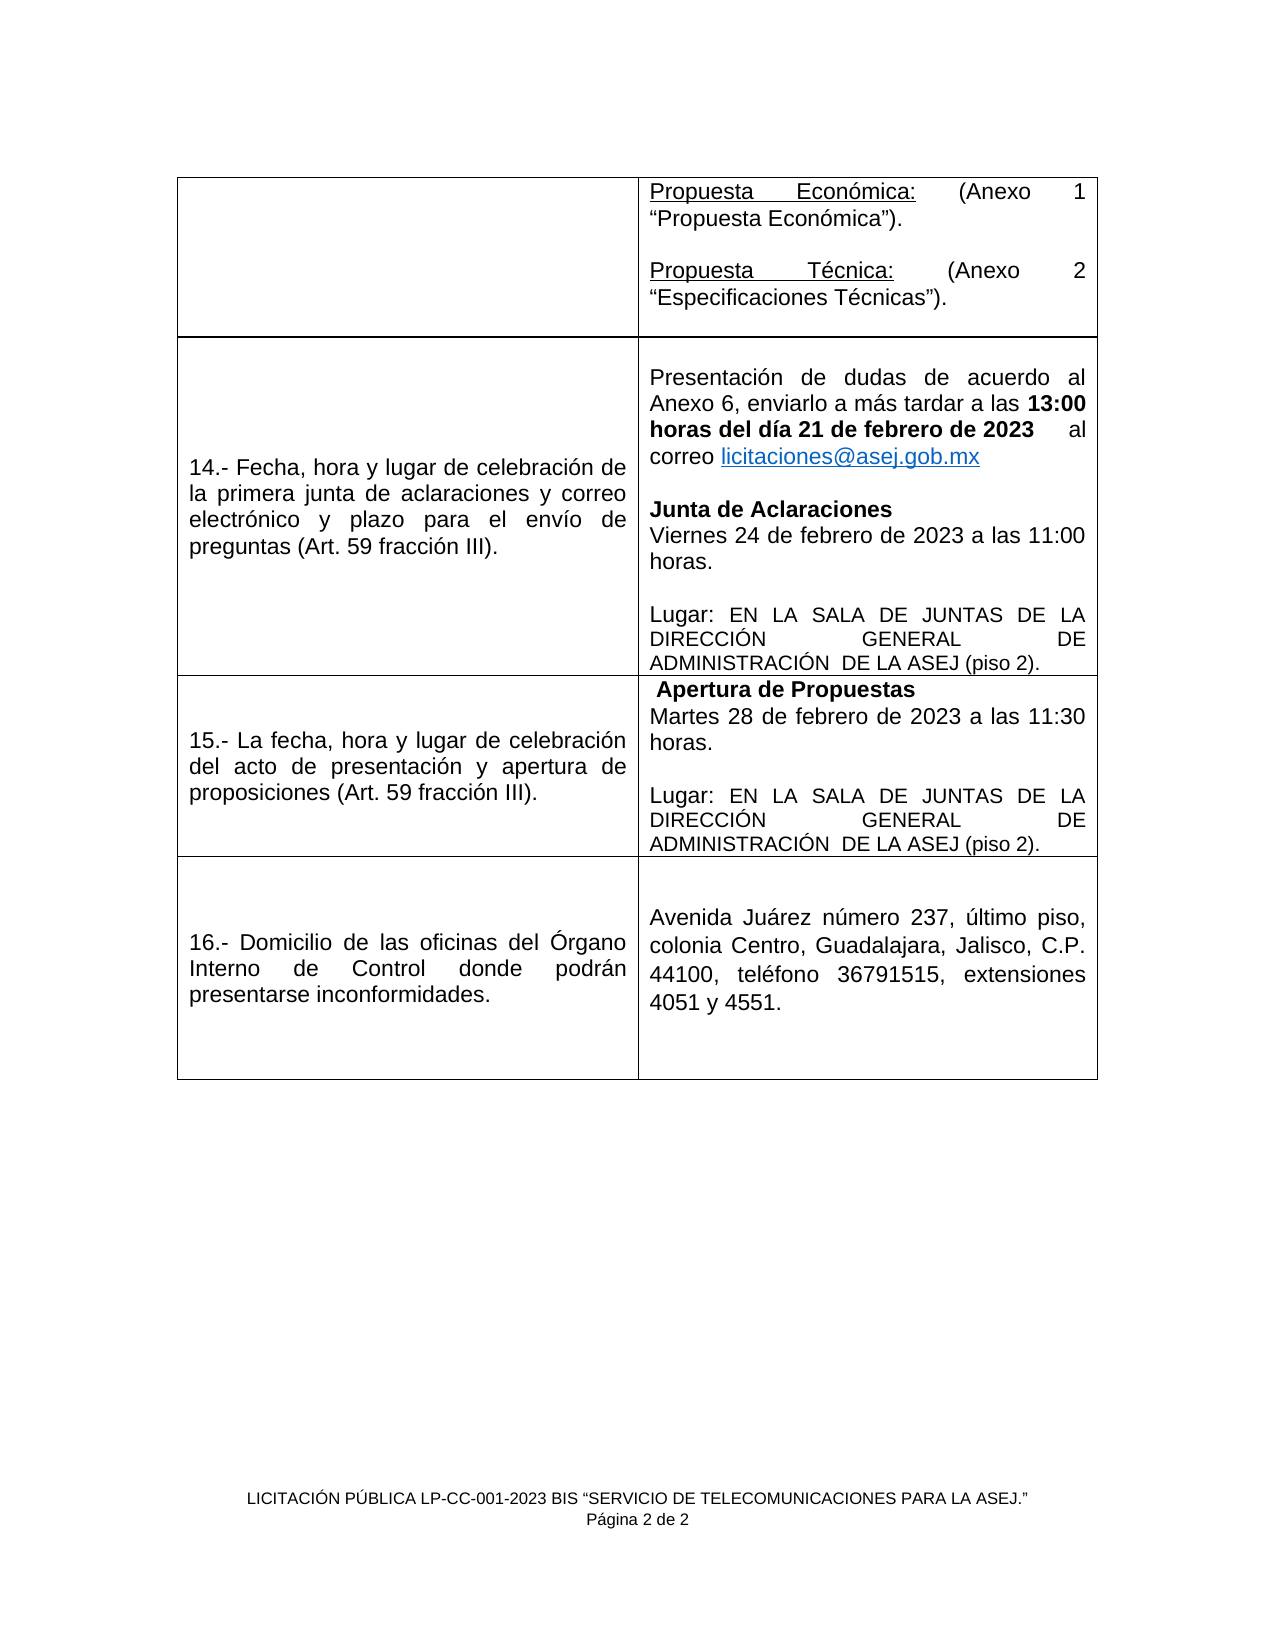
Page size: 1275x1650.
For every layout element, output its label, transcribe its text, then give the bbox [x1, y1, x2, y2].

table_cell Avenida Juárez número 237, último piso, colonia Centro, Guadalajara, Jalisco, C.P. 44100, teléfono 36791515, extensiones 4051 y 4551. [639, 857, 1097, 1079]
table_cell 15.- La fecha, hora y lugar de celebración del acto de presentación y apertura de proposiciones (Art. 59 fracción III). [178, 676, 638, 856]
table_cell 16.- Domicilio de las oficinas del Órgano Interno de Control donde podrán presentarse inconformidades. [178, 857, 638, 1079]
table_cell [639, 178, 1097, 336]
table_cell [178, 178, 638, 336]
table_cell 14.- Fecha, hora y lugar de celebración de la primera junta de aclaraciones y correo electrónico y plazo para el envío de preguntas (Art. 59 fracción III). [178, 338, 638, 675]
table_cell Presentación de dudas de acuerdo al Anexo 6, enviarlo a más tardar a las 13:00 horas del día 21 de febrero de 2023 al correo licitaciones@asej.gob.mx Junta de Aclaraciones Viernes 24 de febrero de 2023 a las 11:00 horas. Lugar: EN LA SALA DE JUNTAS DE LA DIRECCIÓN GENERAL DE ADMINISTRACIÓN DE LA ASEJ (piso 2). [639, 338, 1097, 675]
table_cell Apertura de Propuestas Martes 28 de febrero de 2023 a las 11:30 horas. Lugar: EN LA SALA DE JUNTAS DE LA DIRECCIÓN GENERAL DE ADMINISTRACIÓN DE LA ASEJ (piso 2). [639, 676, 1097, 856]
